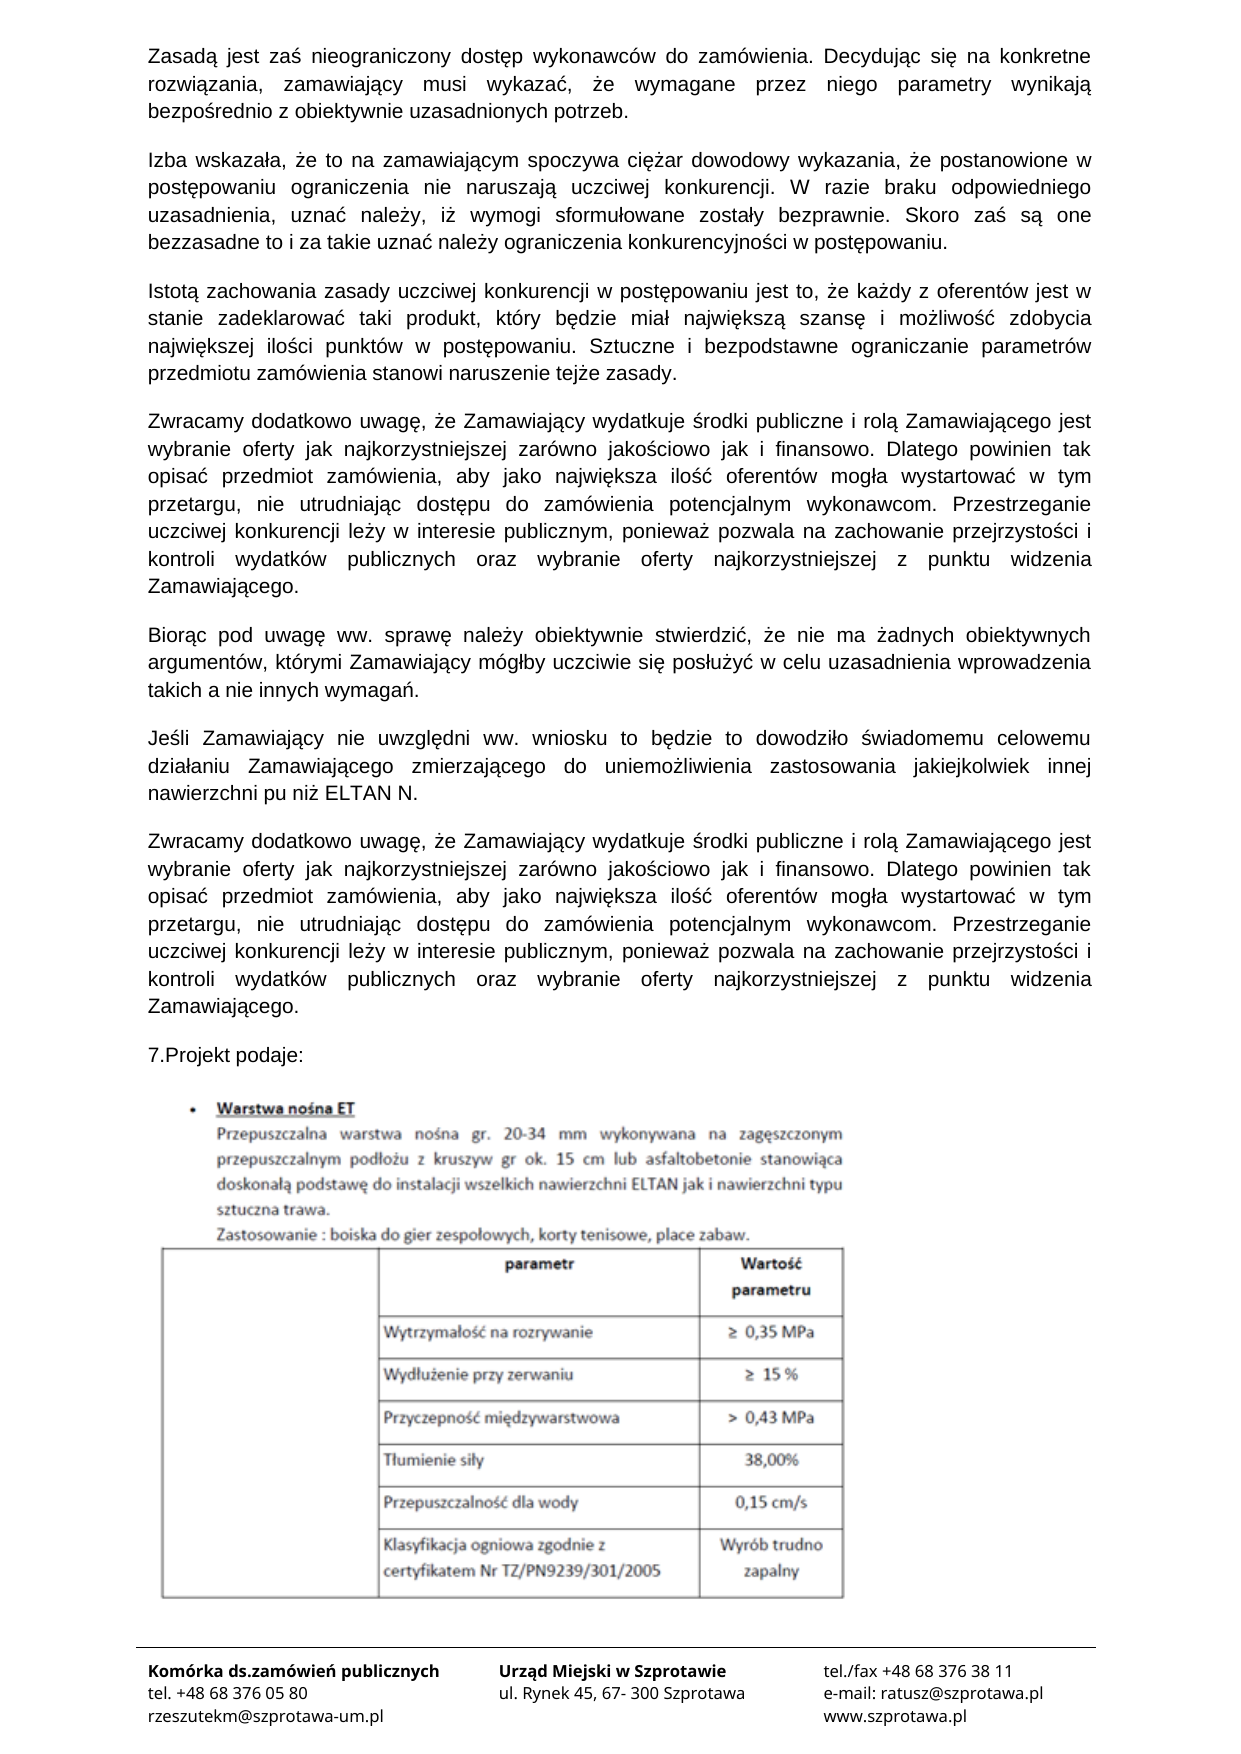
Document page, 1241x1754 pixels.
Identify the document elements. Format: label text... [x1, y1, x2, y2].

text Biorąc pod uwagę ww. sprawę należy obiektywnie stwierdzić, że nie ma żadnych obiektywnych argumentów, którymi Zamawiający mógłby uczciwie się posłużyć w celu uzasadnienia wprowadzenia takich a nie innych wymagań. [148, 623, 1092, 702]
text 7.Projekt podaje: [148, 1043, 1092, 1067]
picture [147, 1091, 859, 1610]
text Zasadą jest zaś nieograniczony dostęp wykonawców do zamówienia. Decydując się na konkretne rozwiązania, zamawiający musi wykazać, że wymagane przez niego parametry wynikają bezpośrednio z obiektywnie uzasadnionych potrzeb. [148, 44, 1092, 123]
text Istotą zachowania zasady uczciwej konkurencji w postępowaniu jest to, że każdy z oferentów jest w stanie zadeklarować taki produkt, który będzie miał największą szansę i możliwość zdobycia największej ilości punktów w postępowaniu. Sztuczne i bezpodstawne ograniczanie parametrów przedmiotu zamówienia stanowi naruszenie tejże zasady. [148, 278, 1092, 385]
text Izba wskazała, że to na zamawiającym spoczywa ciężar dowodowy wykazania, że postanowione w postępowaniu ograniczenia nie naruszają uczciwej konkurencji. W razie braku odpowiedniego uzasadnienia, uznać należy, iż wymogi sformułowane zostały bezprawnie. Skoro zaś są one bezzasadne to i za takie uznać należy ograniczenia konkurencyjności w postępowaniu. [148, 148, 1092, 254]
text Jeśli Zamawiający nie uwzględni ww. wniosku to będzie to dowodziło świadomemu celowemu działaniu Zamawiającego zmierzającego do uniemożliwienia zastosowania jakiejkolwiek innej nawierzchni pu niż ELTAN N. [148, 726, 1092, 805]
text Zwracamy dodatkowo uwagę, że Zamawiający wydatkuje środki publiczne i rolą Zamawiającego jest wybranie oferty jak najkorzystniejszej zarówno jakościowo jak i finansowo. Dlatego powinien tak opisać przedmiot zamówienia, aby jako największa ilość oferentów mogła wystartować w tym przetargu, nie utrudniając dostępu do zamówienia potencjalnym wykonawcom. Przestrzeganie uczciwej konkurencji leży w interesie publicznym, ponieważ pozwala na zachowanie przejrzystości i kontroli wydatków publicznych oraz wybranie oferty najkorzystniejszej z punktu widzenia Zamawiającego. [148, 829, 1092, 1018]
text Zwracamy dodatkowo uwagę, że Zamawiający wydatkuje środki publiczne i rolą Zamawiającego jest wybranie oferty jak najkorzystniejszej zarówno jakościowo jak i finansowo. Dlatego powinien tak opisać przedmiot zamówienia, aby jako największa ilość oferentów mogła wystartować w tym przetargu, nie utrudniając dostępu do zamówienia potencjalnym wykonawcom. Przestrzeganie uczciwej konkurencji leży w interesie publicznym, ponieważ pozwala na zachowanie przejrzystości i kontroli wydatków publicznych oraz wybranie oferty najkorzystniejszej z punktu widzenia Zamawiającego. [148, 409, 1092, 598]
